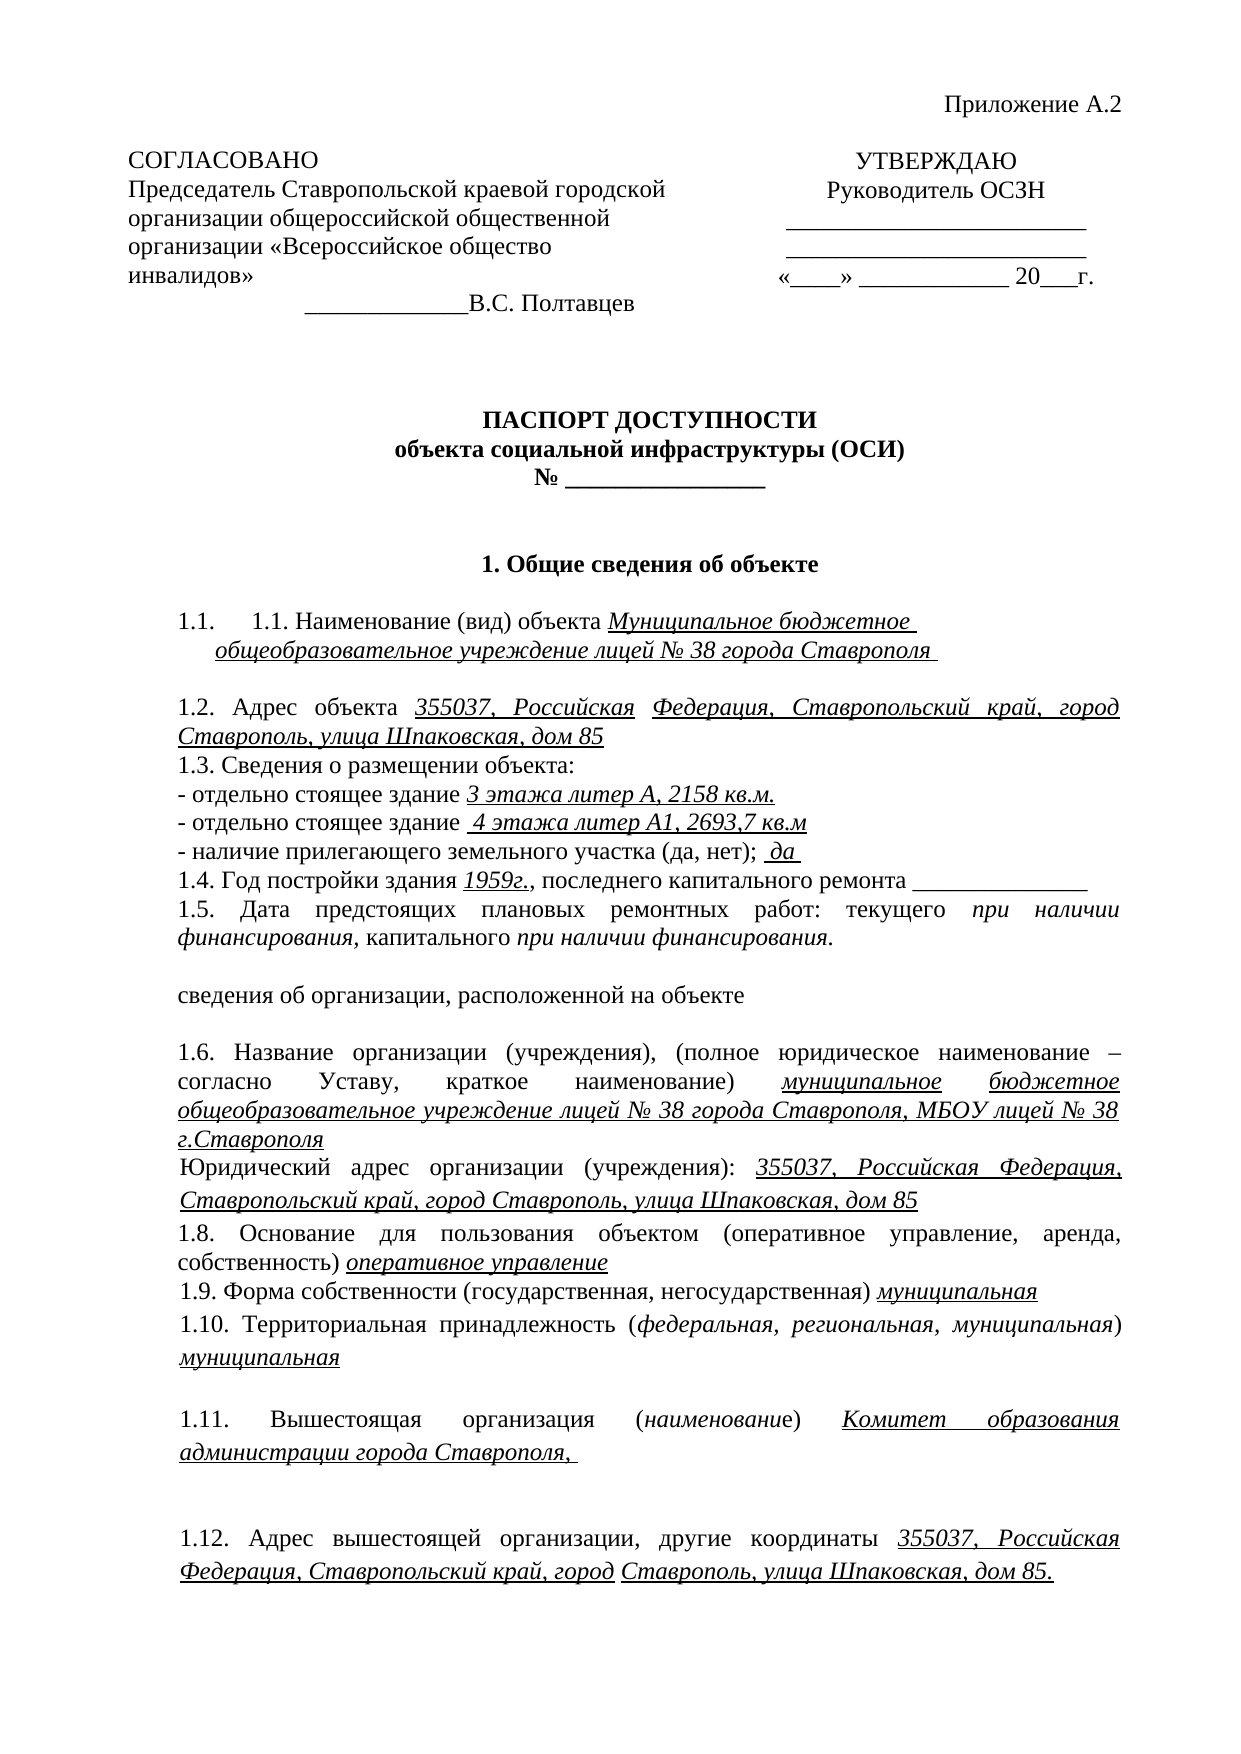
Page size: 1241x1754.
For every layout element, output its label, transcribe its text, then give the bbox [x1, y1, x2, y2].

text 1.5. Дата предстоящих плановых ремонтных работ: текущего при наличии финансирования, капитального при наличии финансирования. [177, 894, 1122, 951]
text объекта социальной инфраструктуры (ОСИ) [177, 434, 1122, 462]
text ПАСПОРТ ДОСТУПНОСТИ [177, 405, 1122, 434]
text № ________________ [177, 462, 1122, 491]
text 1.3. Сведения о размещении объекта: [177, 750, 1122, 779]
text 1.10. Территориальная принадлежность (федеральная, региональная, муниципальная) муниципальная [179, 1309, 1122, 1371]
table_header СОГЛАСОВАНО Председатель Ставропольской краевой городской организации общероссийской общественной организации «Всероссийское общество инвалидов» _____________В.С. Полтавцев [115, 146, 691, 347]
text 1.6. Название организации (учреждения), (полное юридическое наименование – согласно Уставу, краткое наименование) муниципальное бюджетное общеобразовательное учреждение лицей № 38 города Ставрополя, МБОУ лицей № 38 г.Ставрополя [177, 1037, 1122, 1152]
text 1.11. Вышестоящая организация (наименование) Комитет образования администрации города Ставрополя, [179, 1404, 1122, 1466]
text 1.2. Адрес объекта 355037, Российская Федерация, Ставропольский край, город Ставрополь, улица Шпаковская, дом 85 [177, 692, 1122, 750]
text - отдельно стоящее здание 3 этажа литер А, 2158 кв.м. [177, 779, 1122, 807]
text сведения об организации, расположенной на объекте [177, 980, 1122, 1009]
text 1.8. Основание для пользования объектом (оперативное управление, аренда, собственность) оперативное управление [177, 1218, 1122, 1276]
text 1. Общие сведения об объекте [177, 549, 1122, 577]
text - отдельно стоящее здание 4 этажа литер А1, 2693,7 кв.м [177, 807, 1122, 836]
table_header УТВЕРЖДАЮ Руководитель ОСЗН ________________________ ________________________ «____» ____________ 20___г. [691, 146, 1207, 347]
text 1.4. Год постройки здания 1959г., последнего капитального ремонта ______________ [177, 865, 1122, 894]
text Приложение А.2 [768, 89, 1122, 117]
text - наличие прилегающего земельного участка (да, нет); да [177, 836, 1122, 865]
list 1.1. Наименование (вид) объекта Муниципальное бюджетное общеобразовательное учреждение лицей № 38 города Ставрополя [177, 606, 1122, 664]
text Юридический адрес организации (учреждения): 355037, Российская Федерация, Ставропольский край, город Ставрополь, улица Шпаковская, дом 85 [179, 1152, 1122, 1214]
text 1.12. Адрес вышестоящей организации, другие координаты 355037, Российская Федерация, Ставропольский край, город Ставрополь, улица Шпаковская, дом 85. [179, 1523, 1122, 1585]
text 1.9. Форма собственности (государственная, негосударственная) муниципальная [179, 1276, 1122, 1305]
